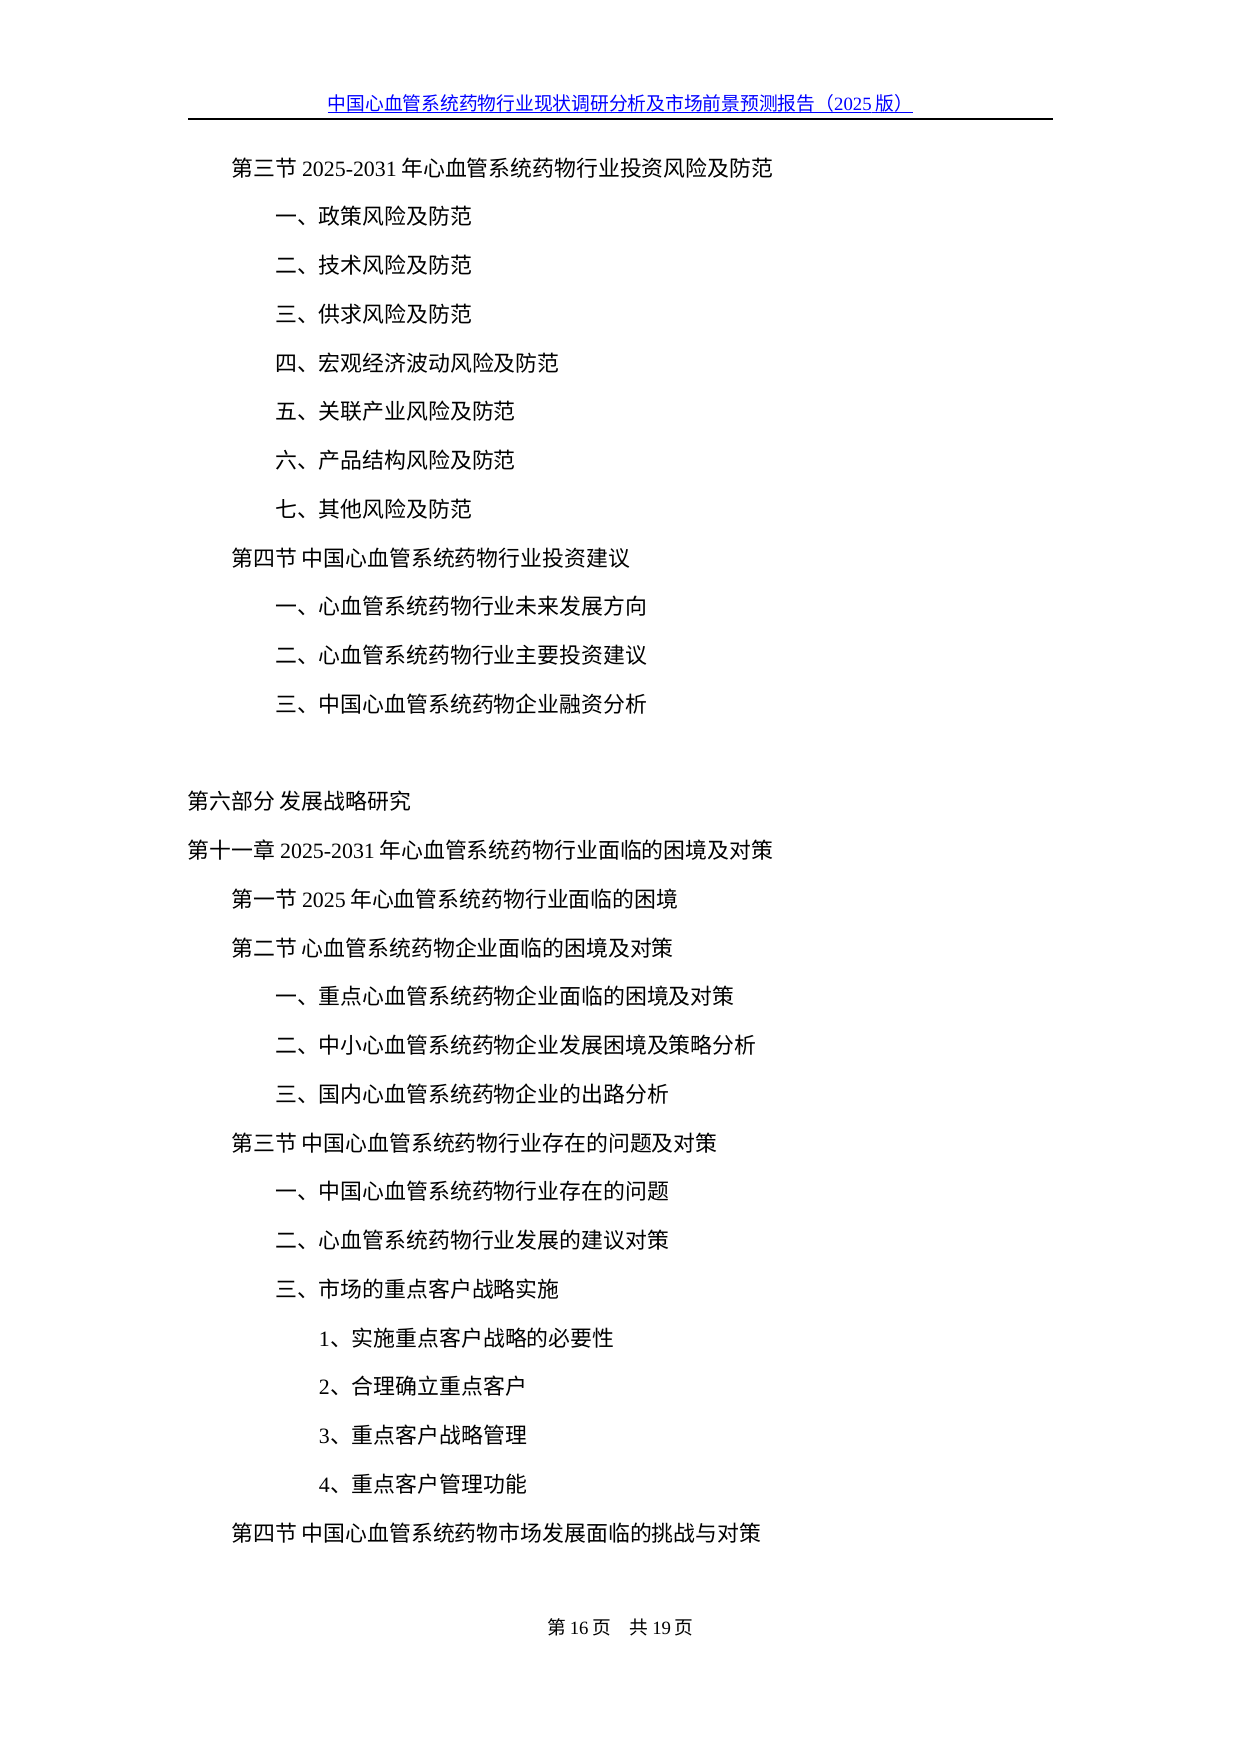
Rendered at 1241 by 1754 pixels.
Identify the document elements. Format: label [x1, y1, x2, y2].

text [187, 150, 1053, 1548]
